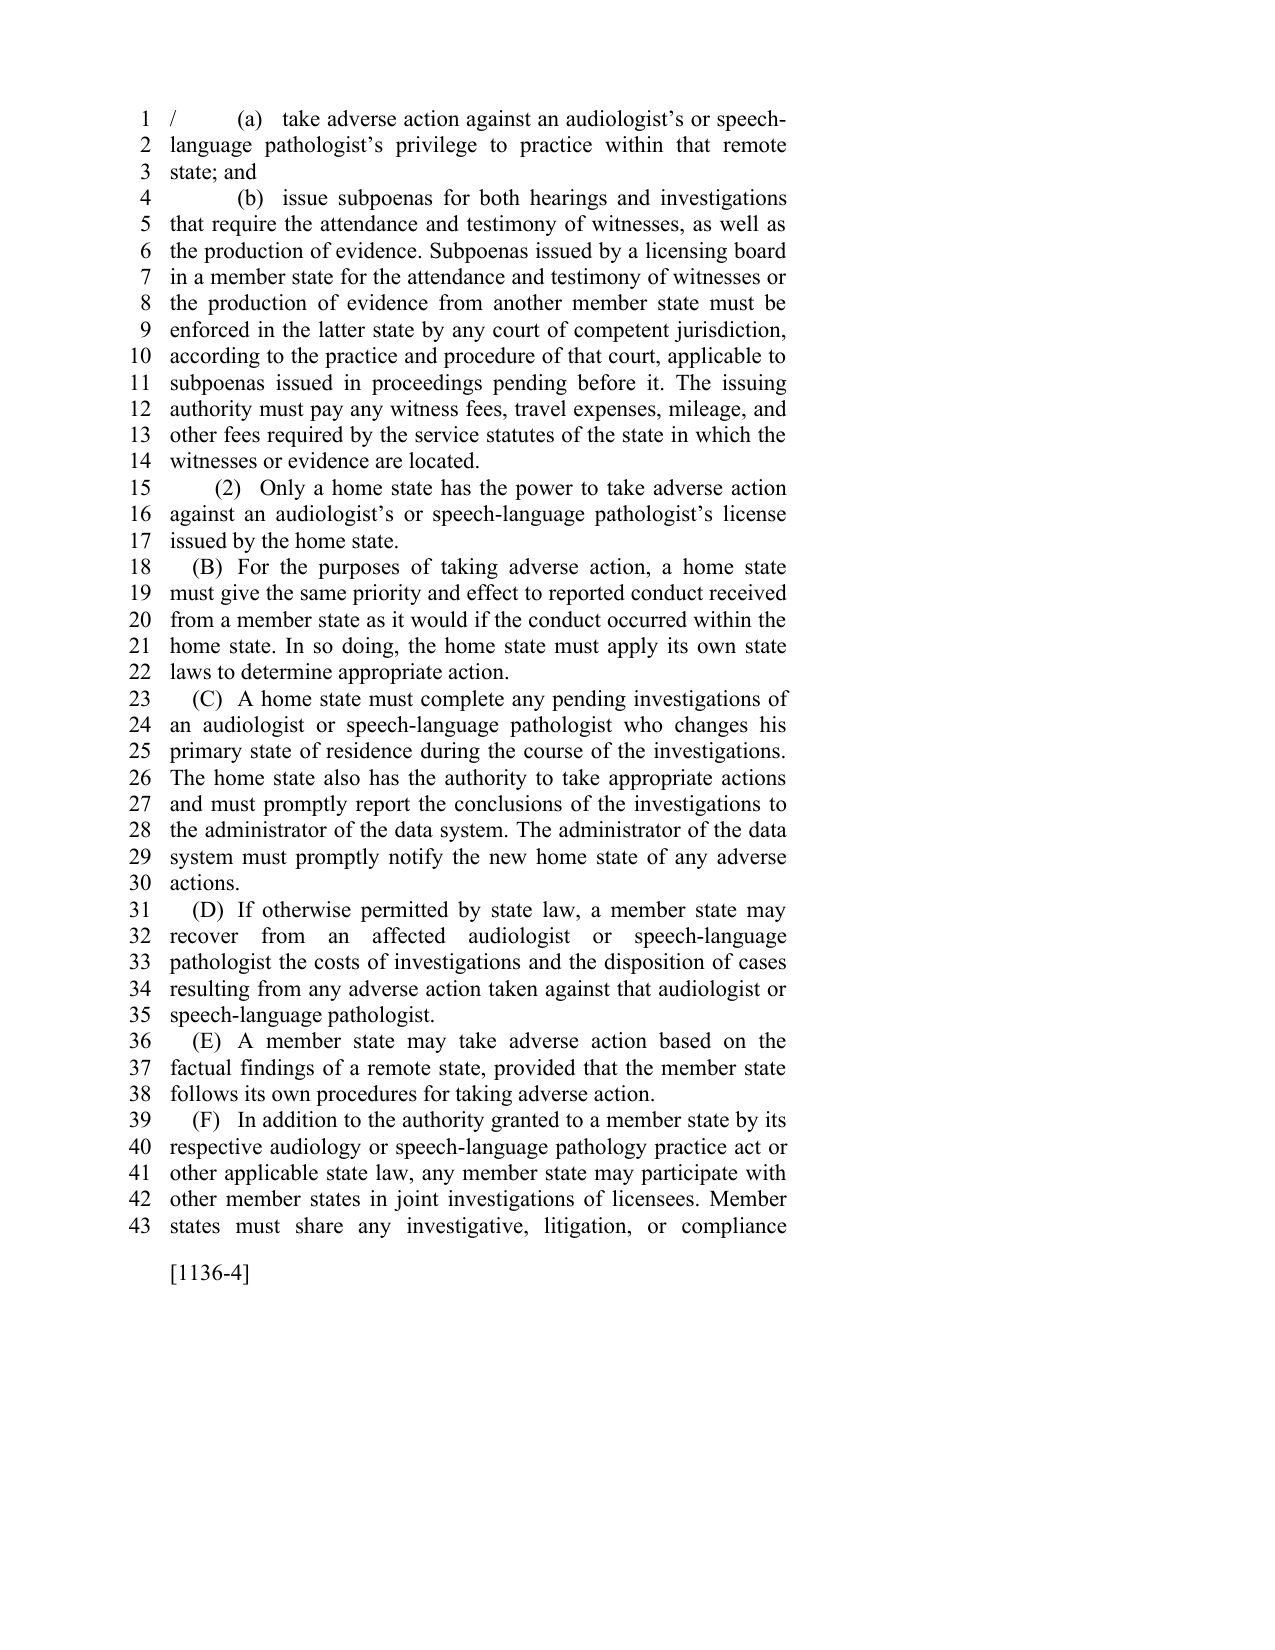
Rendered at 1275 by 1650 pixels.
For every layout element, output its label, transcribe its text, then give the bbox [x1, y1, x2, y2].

text (b) issue subpoenas for both hearings and investigations that require the attendance and testimony of witnesses, as well as the production of evidence. Subpoenas issued by a licensing board in a member state for the attendance and testimony of witnesses or the production of evidence from another member state must be enforced in the latter state by any court of competent jurisdiction, according to the practice and procedure of that court, applicable to subpoenas issued in proceedings pending before it. The issuing authority must pay any witness fees, travel expenses, mileage, and other fees required by the service statutes of the state in which the witnesses or evidence are located. [169, 184, 787, 474]
text (E) A member state may take adverse action based on the factual findings of a remote state, provided that the member state follows its own procedures for taking adverse action. [169, 1027, 787, 1106]
text (B) For the purposes of taking adverse action, a home state must give the same priority and effect to reported conduct received from a member state as it would if the conduct occurred within the home state. In so doing, the home state must apply its own state laws to determine appropriate action. [169, 553, 787, 685]
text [169, 1106, 787, 1238]
text (2) Only a home state has the power to take adverse action against an audiologist’s or speech-language pathologist’s license issued by the home state. [169, 474, 787, 553]
text (C) A home state must complete any pending investigations of an audiologist or speech-language pathologist who changes his primary state of residence during the course of the investigations. The home state also has the authority to take appropriate actions and must promptly report the conclusions of the investigations to the administrator of the data system. The administrator of the data system must promptly notify the new home state of any adverse actions. [169, 685, 787, 896]
text / (a) take adverse action against an audiologist’s or speech-language pathologist’s privilege to practice within that remote state; and [169, 105, 787, 184]
text (D) If otherwise permitted by state law, a member state may recover from an affected audiologist or speech-language pathologist the costs of investigations and the disposition of cases resulting from any adverse action taken against that audiologist or speech-language pathologist. [169, 896, 787, 1027]
